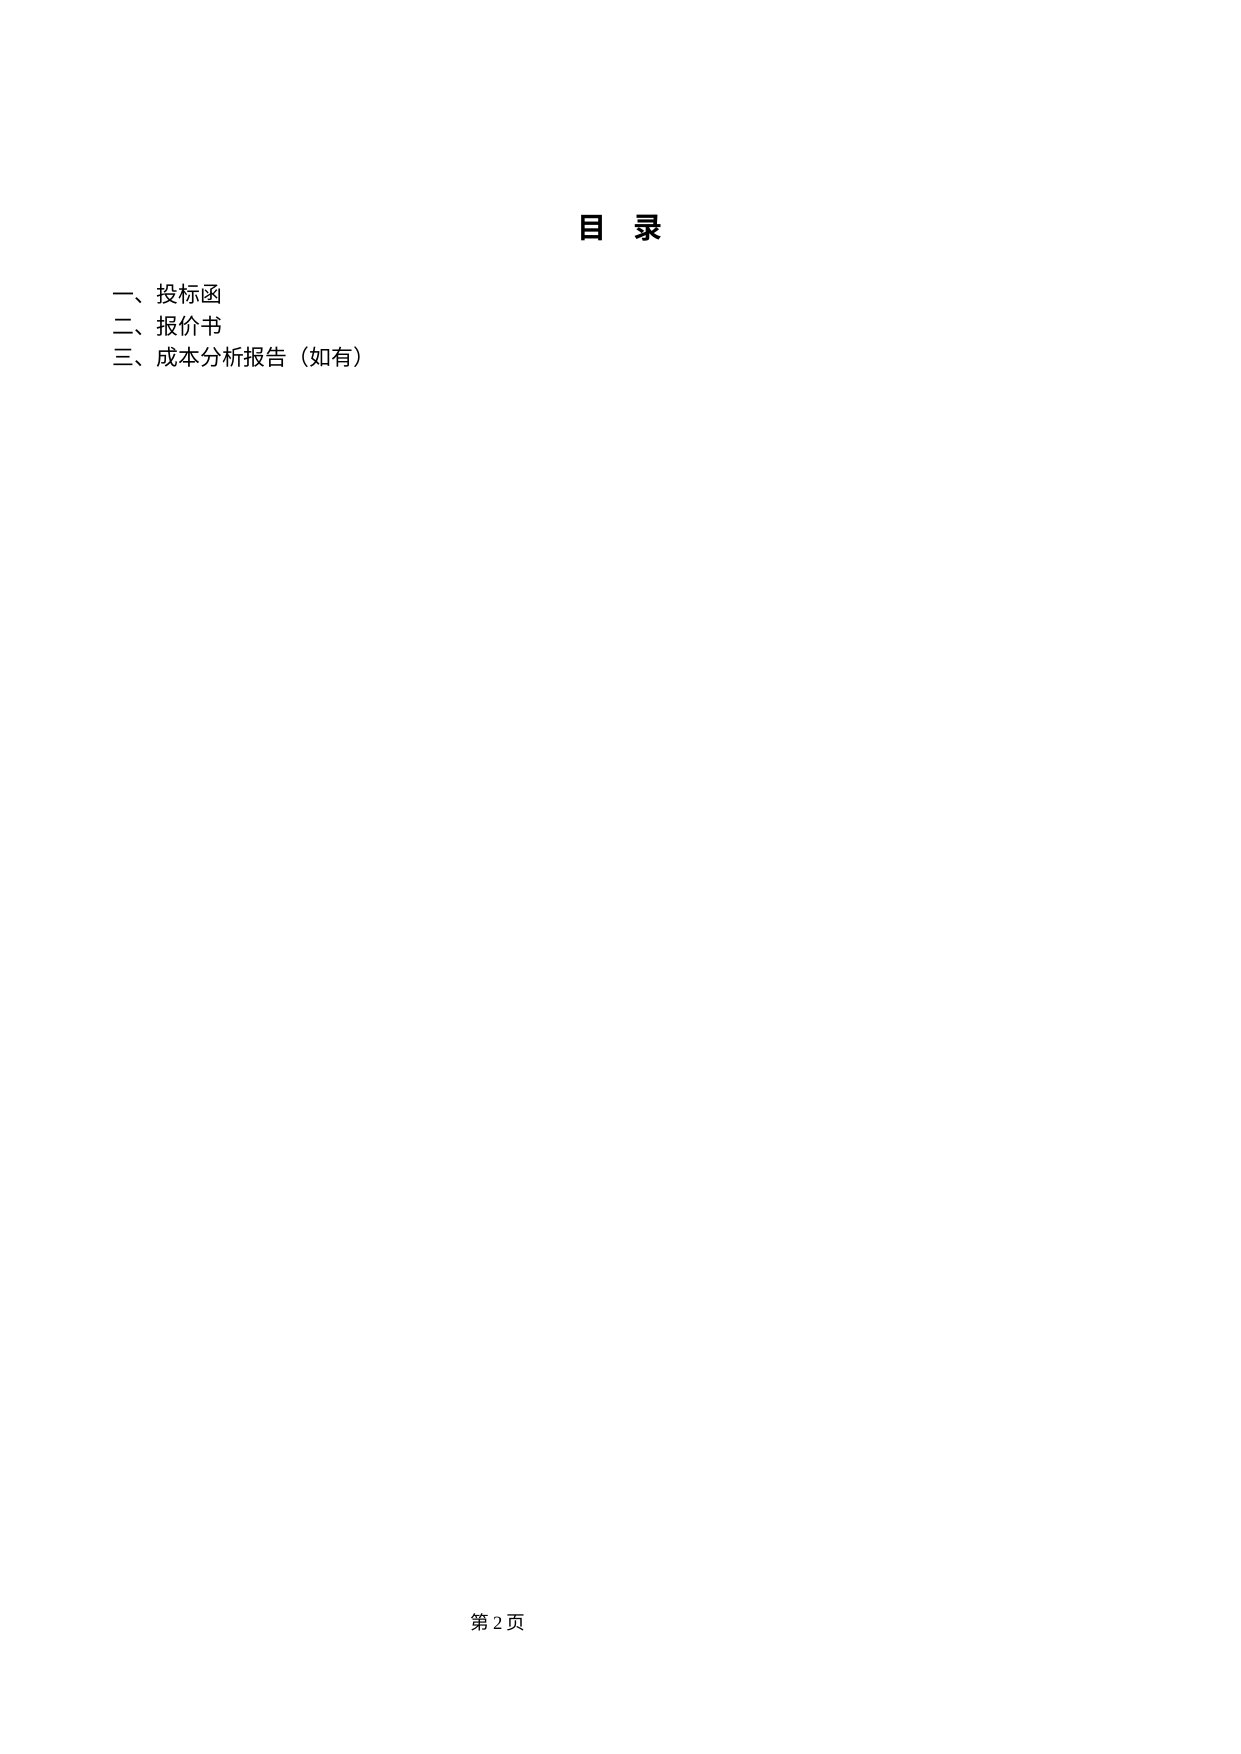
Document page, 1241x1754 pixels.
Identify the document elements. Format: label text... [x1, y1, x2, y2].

text 二、报价书 [112, 309, 1128, 340]
text 一、投标函 [112, 277, 1128, 309]
text 三、成本分析报告（如有） [112, 340, 1128, 372]
text 目 录 [112, 205, 1128, 247]
